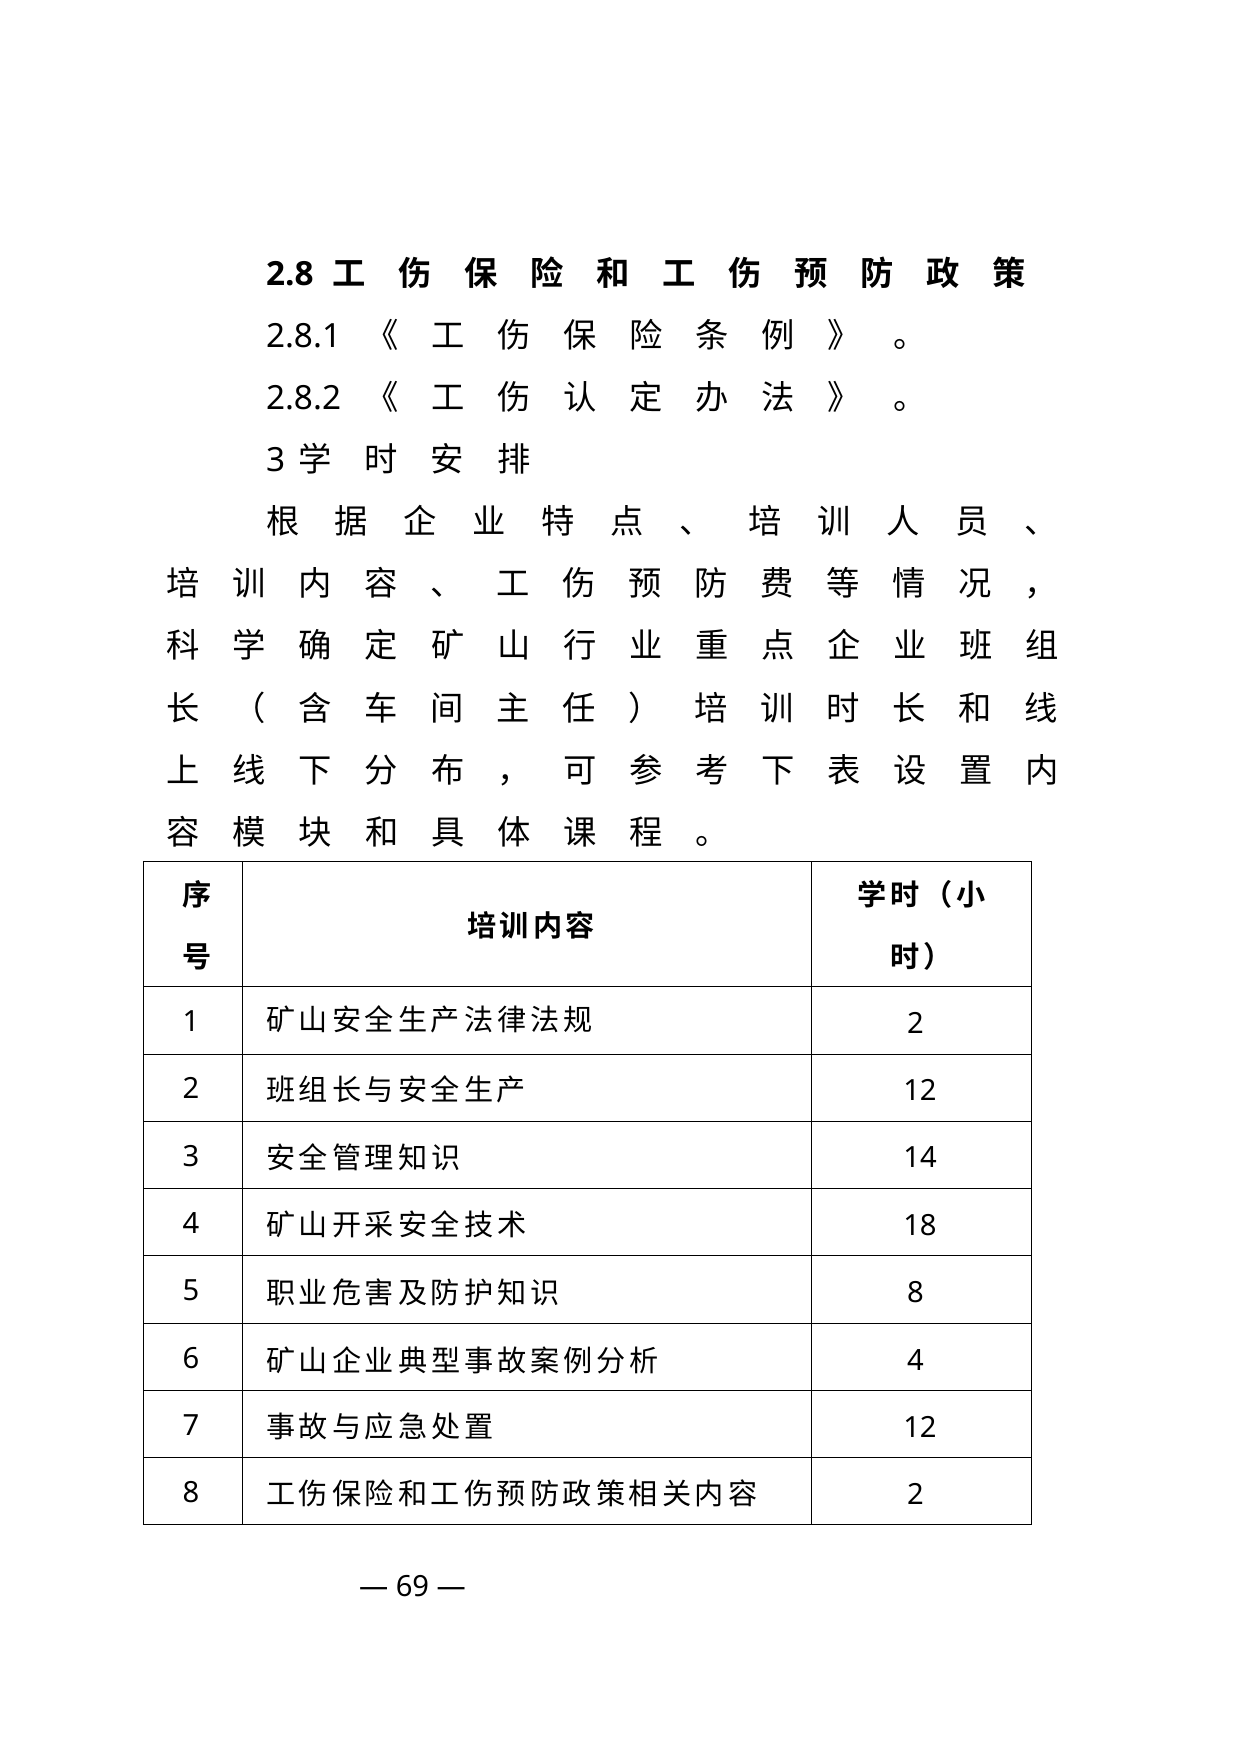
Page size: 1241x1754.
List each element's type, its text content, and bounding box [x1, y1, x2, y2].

text 2.8 工伤保险和工伤预防政策 [167, 240, 1091, 302]
table_cell 18 [812, 1189, 1031, 1255]
table_header 培训内容 [243, 862, 811, 986]
table_cell 4 [144, 1189, 242, 1255]
table_cell 2 [812, 1458, 1031, 1524]
table_cell 事故与应急处置 [243, 1391, 811, 1457]
table_cell 8 [812, 1256, 1031, 1323]
table_cell 矿山开采安全技术 [243, 1189, 811, 1255]
table_cell 矿山企业典型事故案例分析 [243, 1324, 811, 1390]
table_cell 7 [144, 1391, 242, 1457]
table_cell 12 [812, 1391, 1031, 1457]
table_cell 1 [144, 987, 242, 1054]
table_cell 3 [144, 1122, 242, 1188]
text 2.8.2 《工伤认定办法》。 [167, 364, 1091, 426]
table_cell 工伤保险和工伤预防政策相关内容 [243, 1458, 811, 1524]
table_cell 14 [812, 1122, 1031, 1188]
table_cell 12 [812, 1055, 1031, 1121]
table_cell 5 [144, 1256, 242, 1323]
table_cell 6 [144, 1324, 242, 1390]
text 2.8.1 《工伤保险条例》。 [167, 302, 1091, 364]
table_cell 8 [144, 1458, 242, 1524]
table_cell 4 [812, 1324, 1031, 1390]
text 3 学时安排 [167, 426, 1091, 488]
table_cell 安全管理知识 [243, 1122, 811, 1188]
table_cell 职业危害及防护知识 [243, 1256, 811, 1323]
text 根据企业特点、培训人员、培训内容、工伤预防费等情况，科学确定矿山行业重点企业班组长（含车间主任）培训时长和线上线下分布，可参考下表设置内容模块和具体课程。 [167, 488, 1091, 861]
table_header 序号 [144, 862, 242, 986]
table_cell 2 [812, 987, 1031, 1054]
table_cell 2 [144, 1055, 242, 1121]
table_header 学时（小时） [812, 862, 1031, 986]
table_cell 矿山安全生产法律法规 [243, 987, 811, 1054]
table_cell 班组长与安全生产 [243, 1055, 811, 1121]
